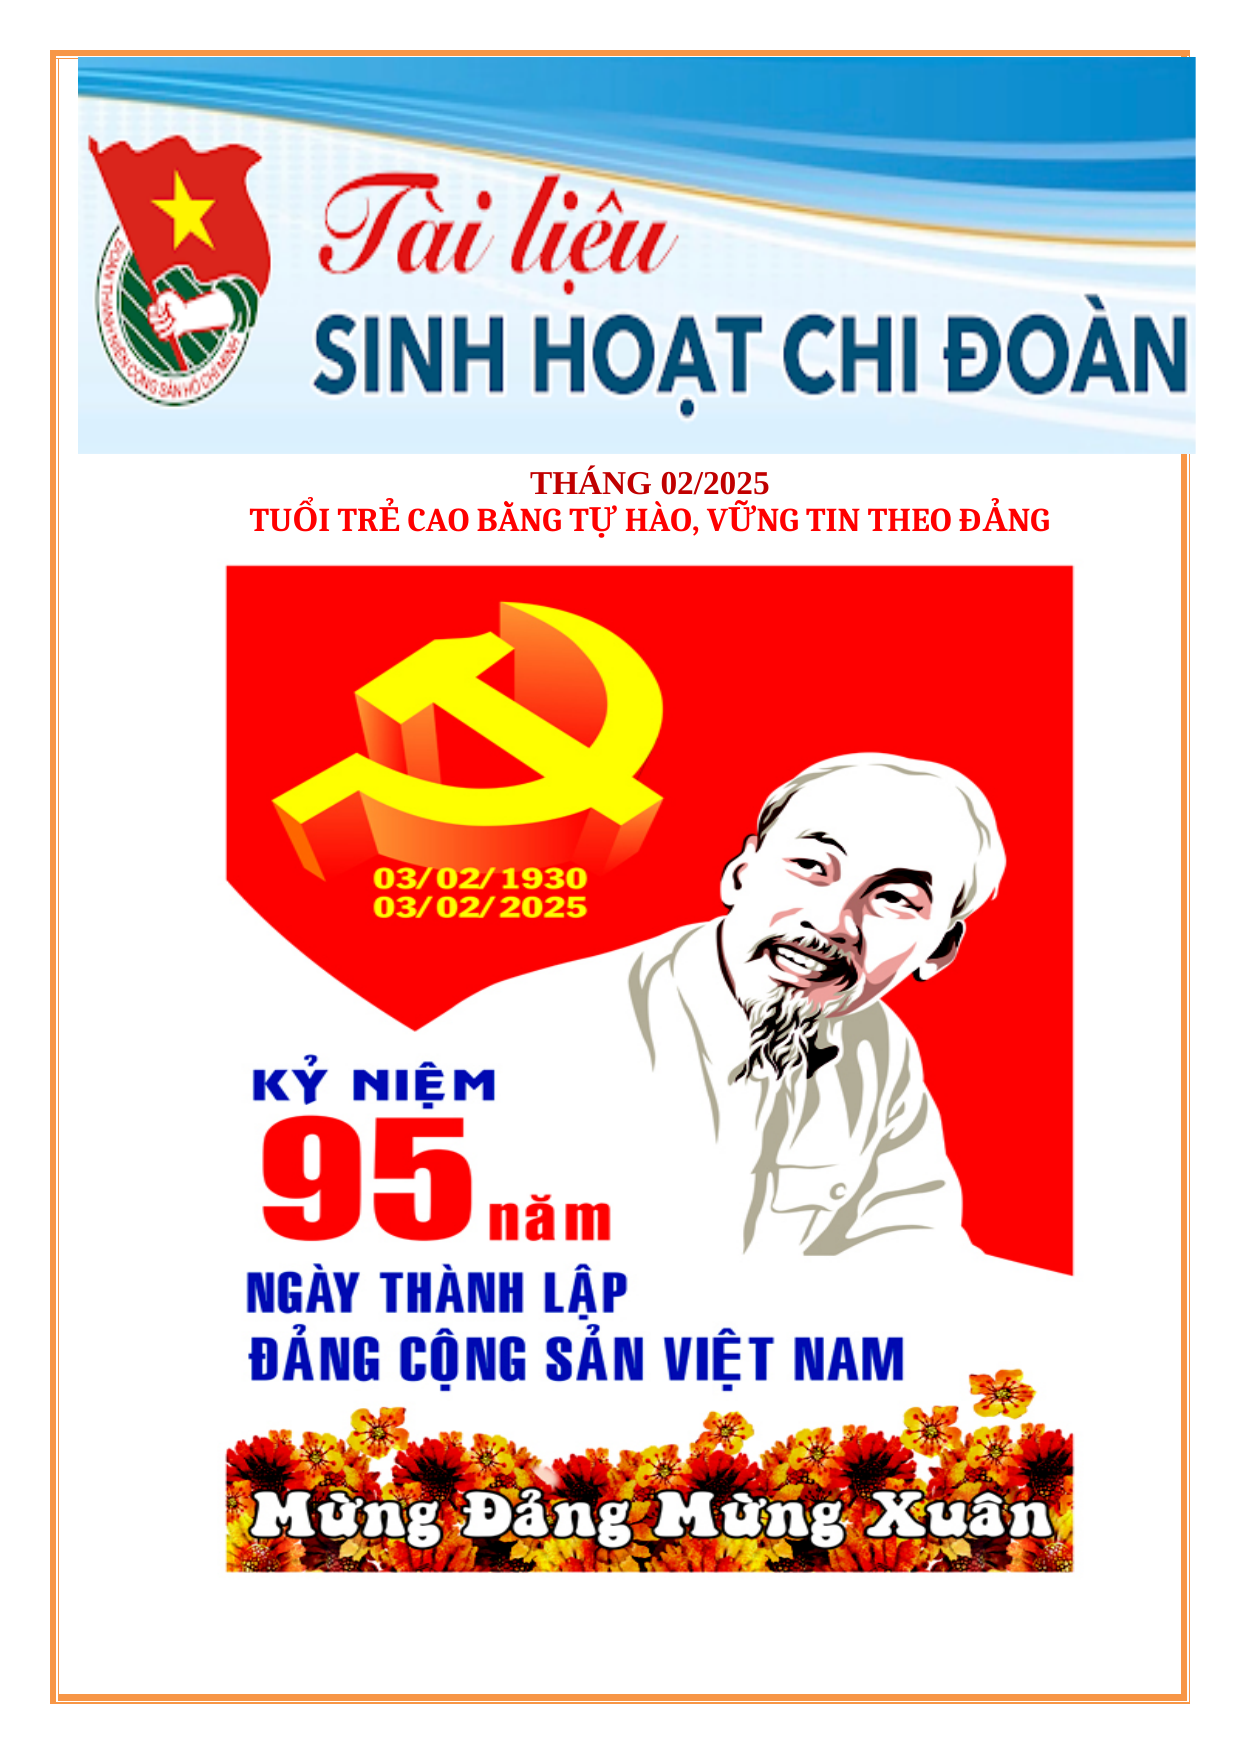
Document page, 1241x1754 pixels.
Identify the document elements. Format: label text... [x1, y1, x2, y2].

text TUỔI TRẺ CAO BẰNG TỰ HÀO, VỮNG TIN THEO ĐẢNG [177, 501, 1122, 540]
picture [193, 539, 1107, 1599]
picture [78, 57, 1196, 454]
text THÁNG 02/2025 [177, 454, 1122, 501]
